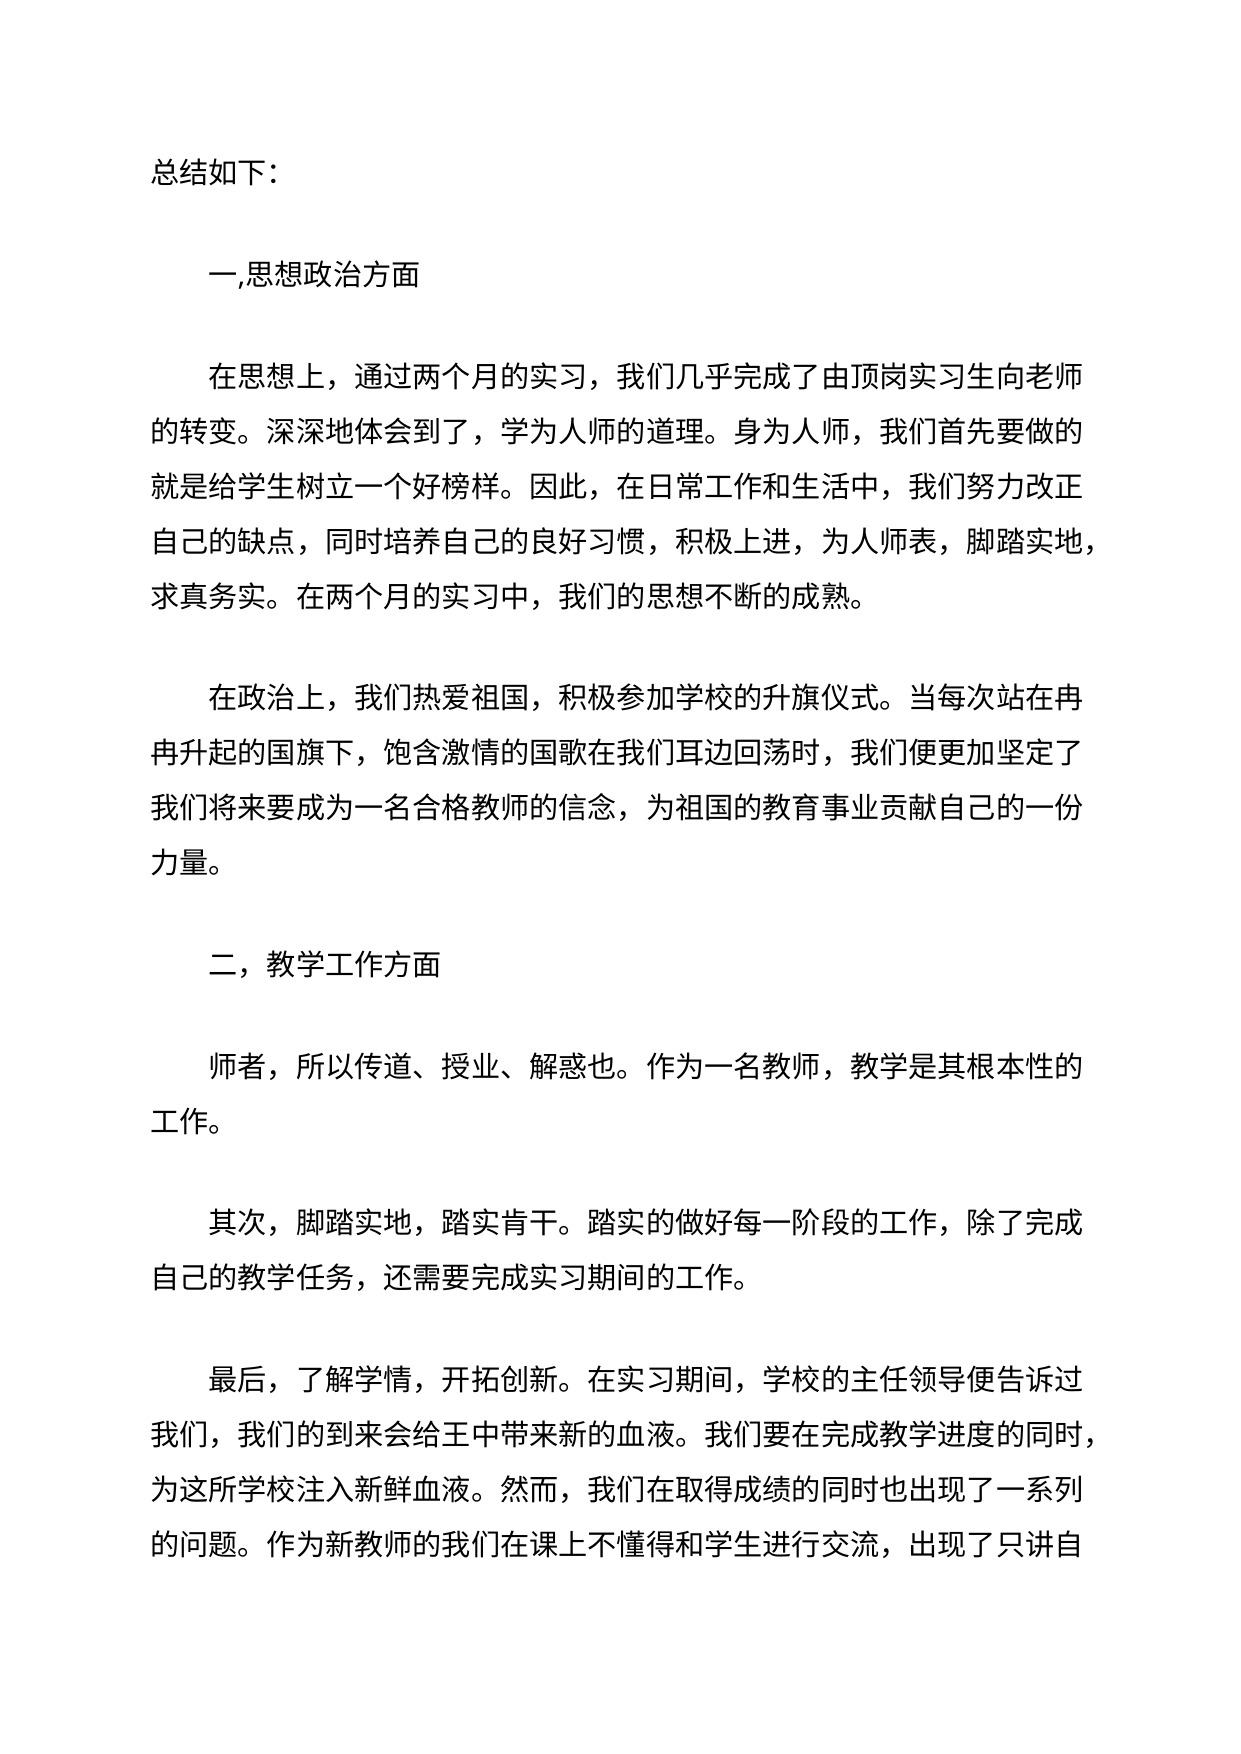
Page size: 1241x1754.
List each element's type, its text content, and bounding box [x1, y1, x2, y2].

text 二，教学工作方面 [150, 942, 1090, 984]
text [150, 1357, 1090, 1564]
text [150, 150, 1090, 192]
text 在思想上，通过两个月的实习，我们几乎完成了由顶岗实习生向老师的转变。深深地体会到了，学为人师的道理。身为人师，我们首先要做的就是给学生树立一个好榜样。因此，在日常工作和生活中，我们努力改正自己的缺点，同时培养自己的良好习惯，积极上进，为人师表，脚踏实地，求真务实。在两个月的实习中，我们的思想不断的成熟。 [150, 354, 1090, 616]
text 师者，所以传道、授业、解惑也。作为一名教师，教学是其根本性的工作。 [150, 1043, 1090, 1141]
text 其次，脚踏实地，踏实肯干。踏实的做好每一阶段的工作，除了完成自己的教学任务，还需要完成实习期间的工作。 [150, 1200, 1090, 1297]
text 在政治上，我们热爱祖国，积极参加学校的升旗仪式。当每次站在冉冉升起的国旗下，饱含激情的国歌在我们耳边回荡时，我们便更加坚定了我们将来要成为一名合格教师的信念，为祖国的教育事业贡献自己的一份力量。 [150, 675, 1090, 882]
text 一,思想政治方面 [150, 252, 1090, 294]
